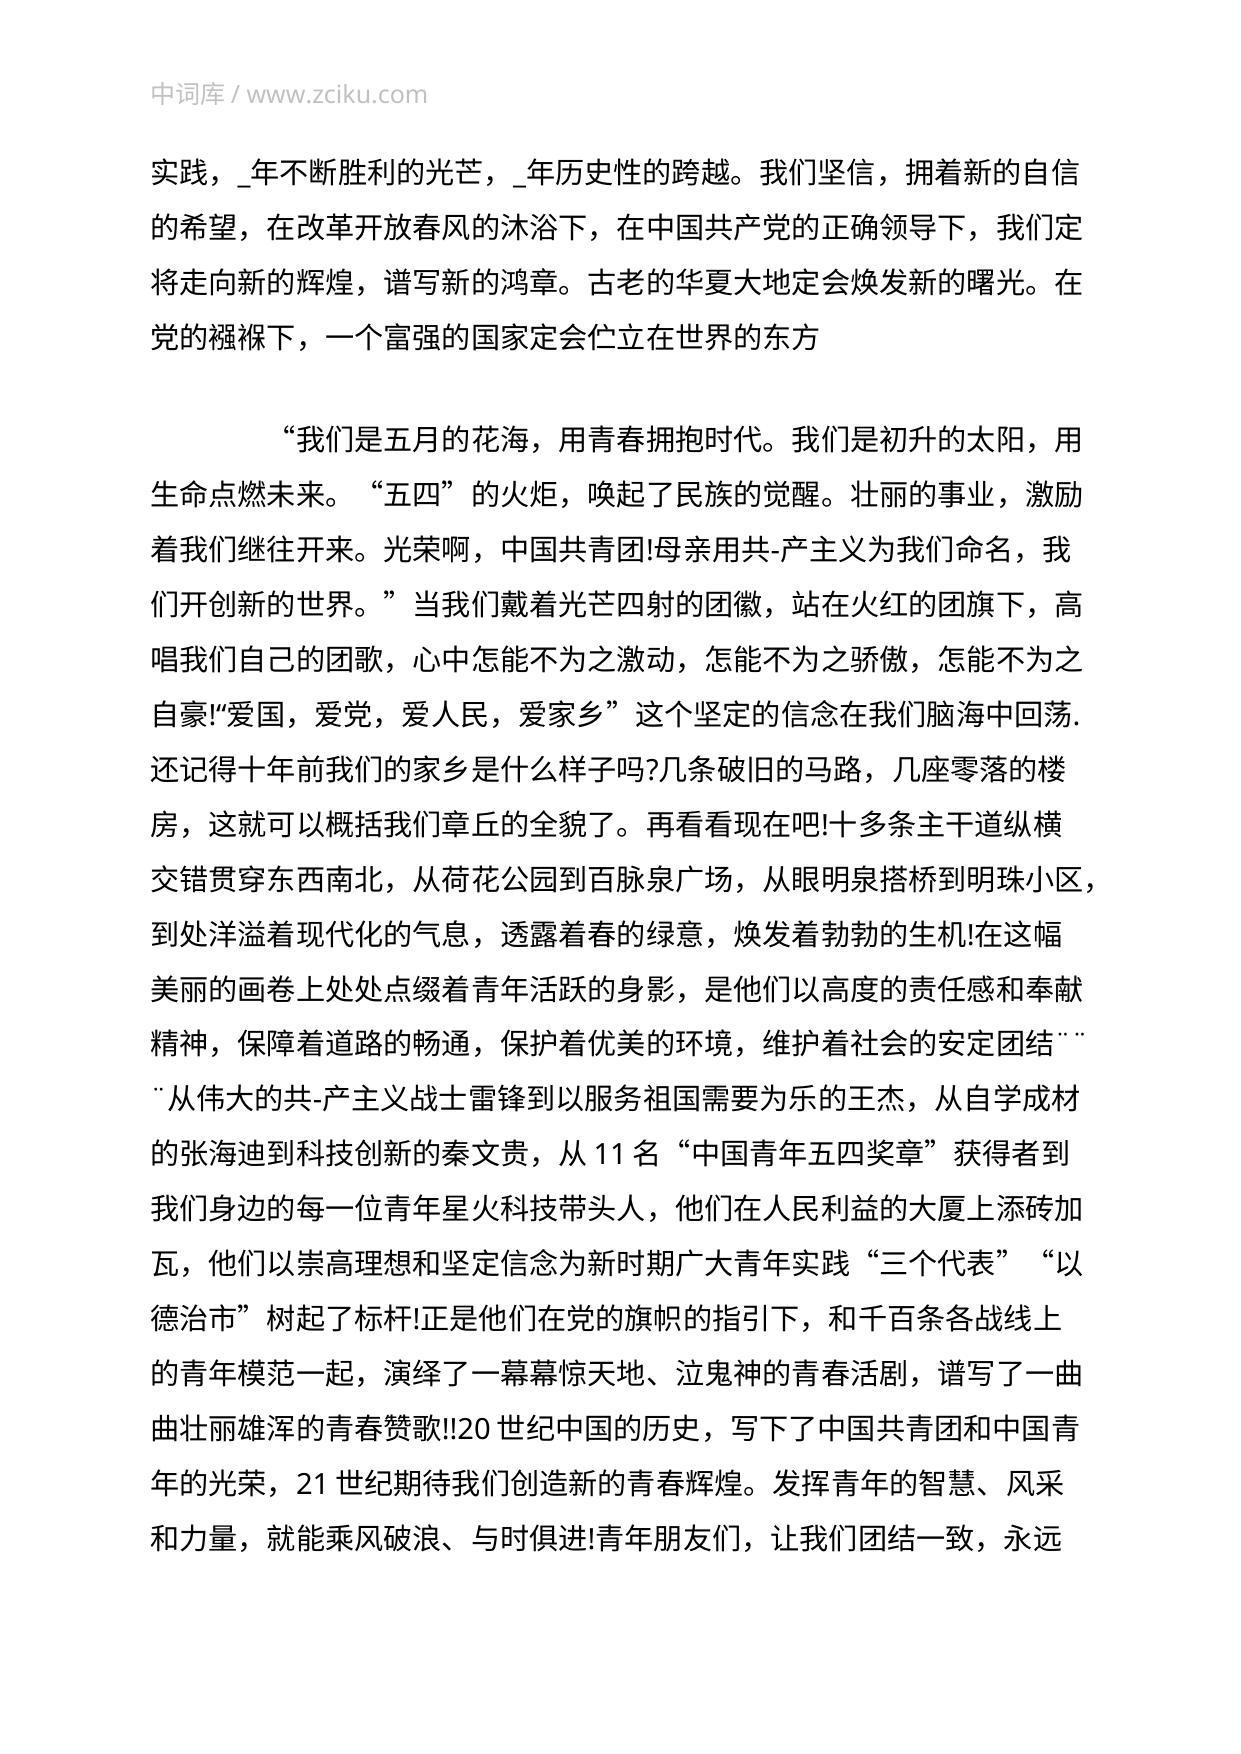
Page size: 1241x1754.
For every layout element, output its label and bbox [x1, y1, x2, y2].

text [150, 417, 1090, 1558]
text [150, 150, 1090, 357]
